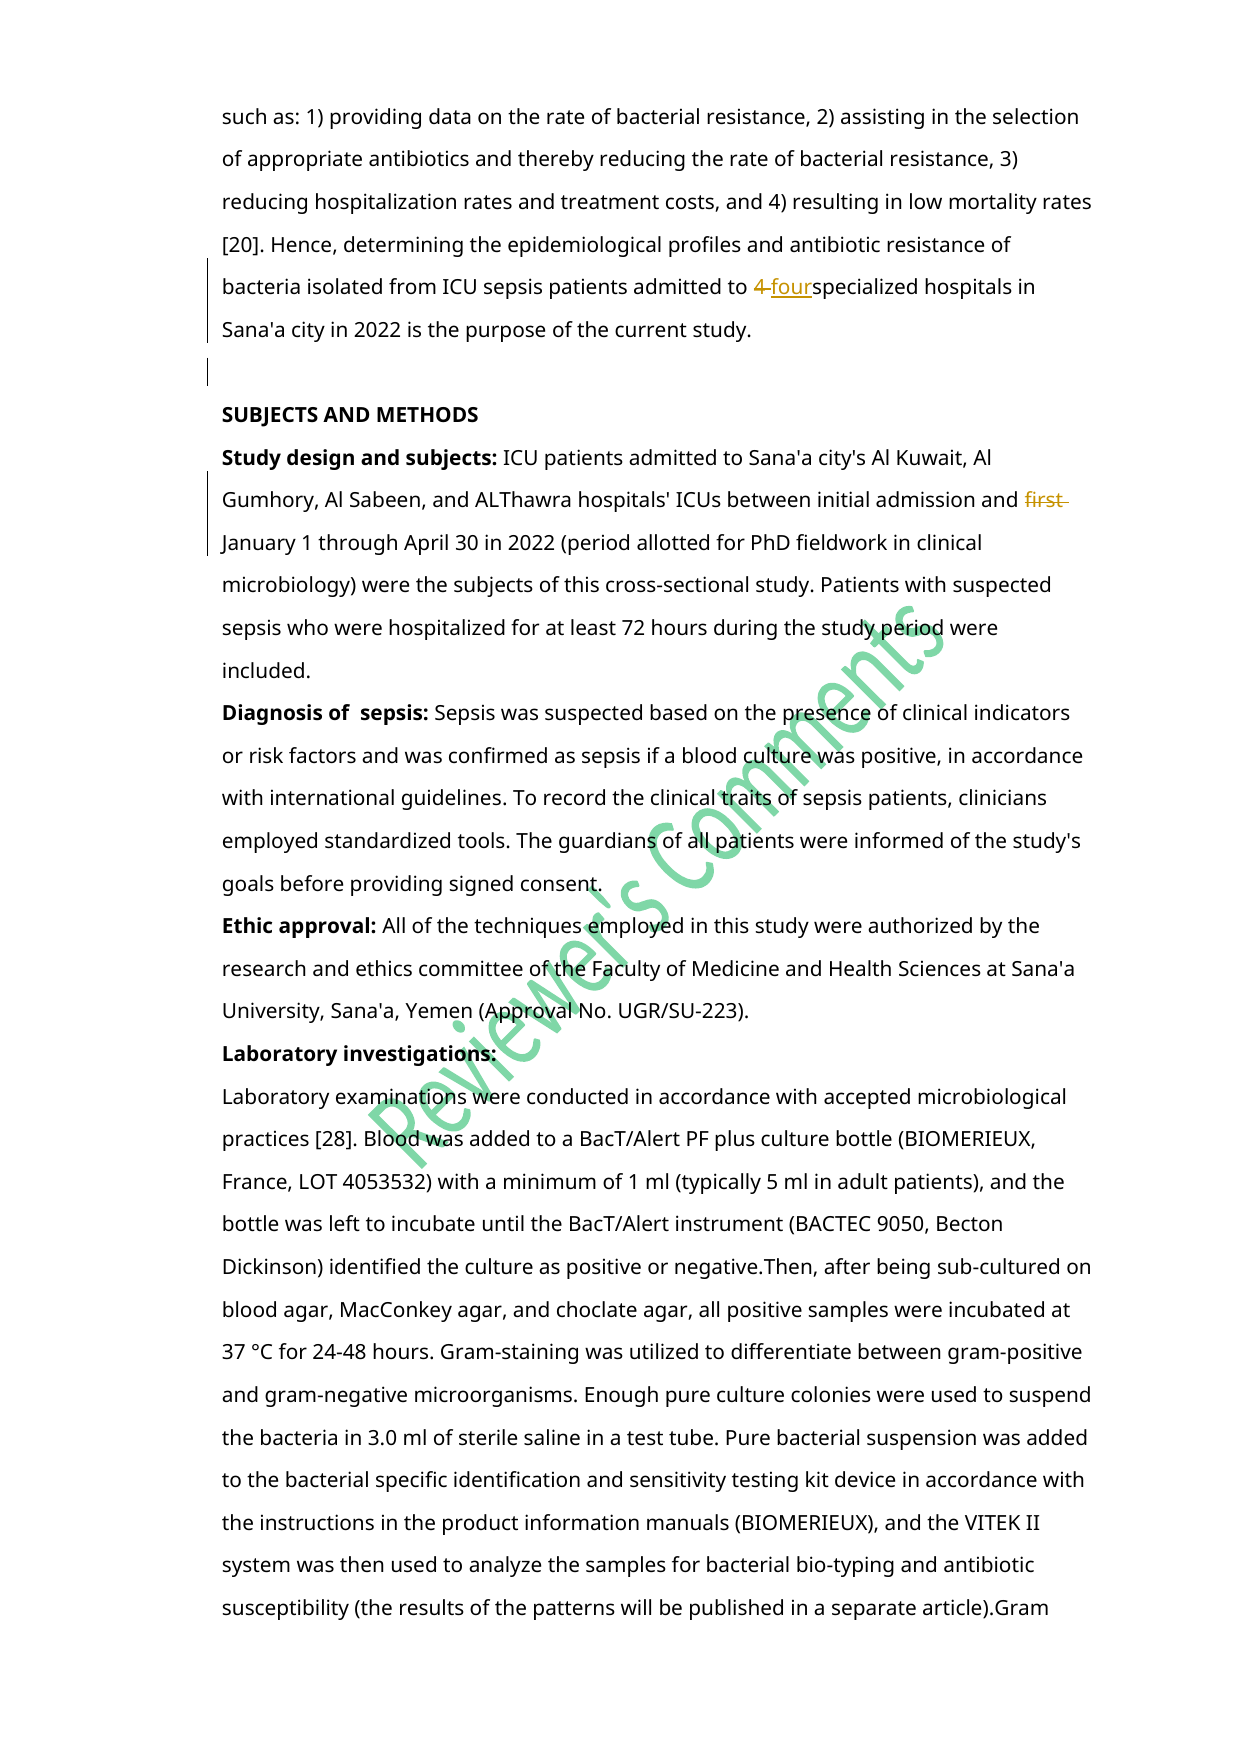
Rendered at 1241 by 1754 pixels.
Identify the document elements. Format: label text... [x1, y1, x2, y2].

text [222, 1082, 1092, 1621]
text Ethic approval: All of the techniques employed in this study were authorized by the research and ethics committee of the Faculty of Medicine and Health Sciences at Sana'a University, Sana'a, Yemen (Approval No. UGR/SU-223). [222, 911, 1092, 1025]
text Diagnosis of sepsis: Sepsis was suspected based on the presence of clinical indicators or risk factors and was confirmed as sepsis if a blood culture was positive, in accordance with international guidelines. To record the clinical traits of sepsis patients, clinicians employed standardized tools. The guardians of all patients were informed of the study's goals before providing signed consent. [222, 698, 1092, 897]
text Laboratory investigations: [222, 1039, 1092, 1068]
text Study design and subjects: ICU patients admitted to Sana'a city's Al Kuwait, Al Gumhory, Al Sabeen, and ALThawra hospitals' ICUs between initial admission and January 1 through April 30 in 2022 (period allotted for PhD fieldwork in clinical microbiology) were the subjects of this cross-sectional study. Patients with suspected sepsis who were hospitalized for at least 72 hours during the study period were included. [222, 443, 1092, 684]
text SUBJECTS AND METHODS [222, 400, 1092, 428]
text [222, 102, 1092, 343]
